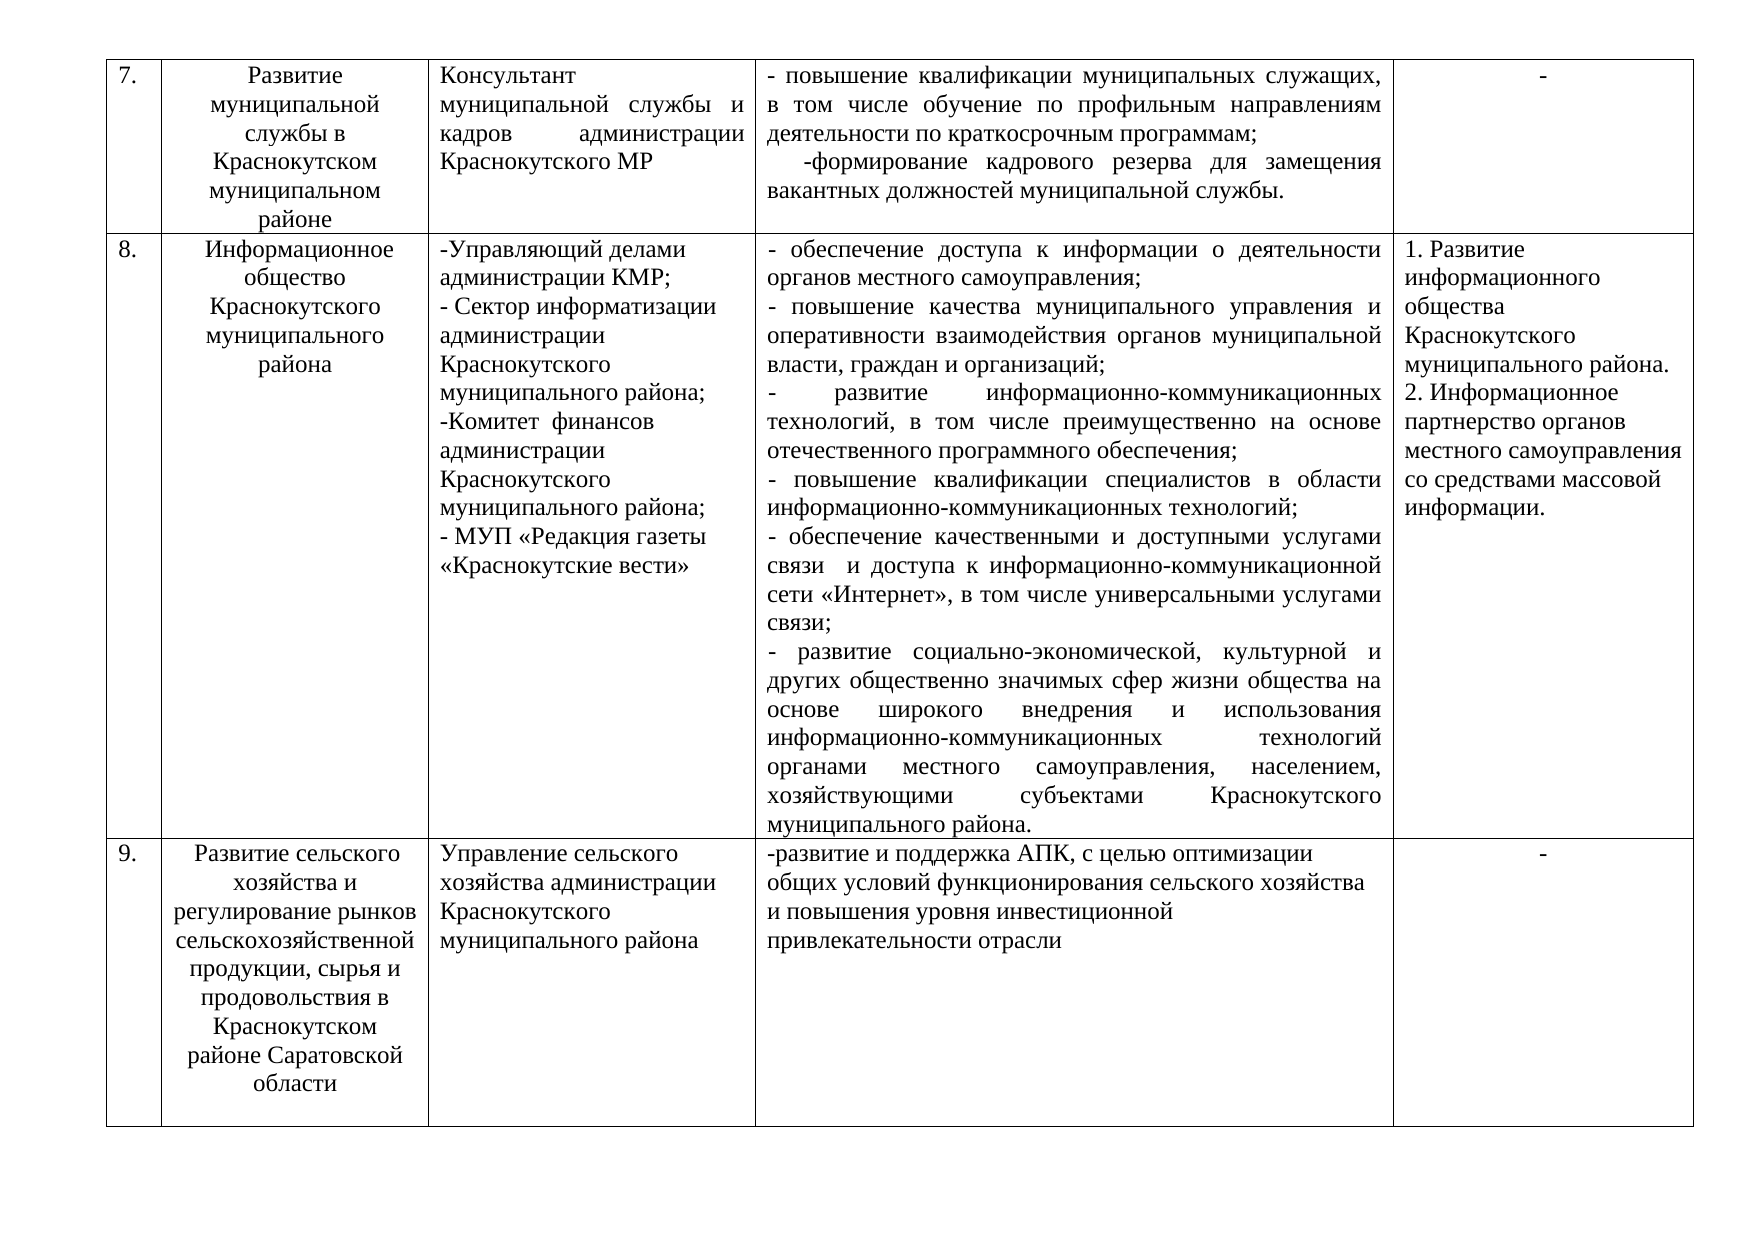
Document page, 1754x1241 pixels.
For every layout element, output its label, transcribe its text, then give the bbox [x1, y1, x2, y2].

table_cell 1. Развитие информационного общества Краснокутского муниципального района. 2. Информационное партнерство органов местного самоуправления со средствами массовой информации. [1394, 234, 1693, 837]
table_cell - обеспечение доступа к информации о деятельности органов местного самоуправления; - повышение качества муниципального управления и оперативности взаимодействия органов муниципальной власти, граждан и организаций; - развитие информационно-коммуникационных технологий, в том числе преимущественно на основе отечественного программного обеспечения; - повышение квалификации специалистов в области информационно-коммуникационных технологий; - обеспечение качественными и доступными услугами связи и доступа к информационно-коммуникационной сети «Интернет», в том числе универсальными услугами связи; - развитие социально-экономической, культурной и других общественно значимых сфер жизни общества на основе широкого внедрения и использования информационно-коммуникационных технологий органами местного самоуправления, населением, хозяйствующими субъектами Краснокутского муниципального района. [756, 234, 1393, 837]
table_cell Информационное общество Краснокутского муниципального района [162, 234, 428, 837]
table_cell -развитие и поддержка АПК, с целью оптимизации общих условий функционирования сельского хозяйства и повышения уровня инвестиционной привлекательности отрасли [756, 839, 1393, 1126]
table_cell Управление сельского хозяйства администрации Краснокутского муниципального района [429, 839, 755, 1126]
table_cell 9. [107, 839, 161, 1126]
table_cell - [1394, 839, 1693, 1126]
table_cell Консультант муниципальной службы и кадров администрации Краснокутского МР [429, 60, 755, 233]
table_cell -Управляющий делами администрации КМР; - Сектор информатизации администрации Краснокутского муниципального района; -Комитет финансов администрации Краснокутского муниципального района; - МУП «Редакция газеты «Краснокутские вести» [429, 234, 755, 837]
table_cell - повышение квалификации муниципальных служащих, в том числе обучение по профильным направлениям деятельности по краткосрочным программам; -формирование кадрового резерва для замещения вакантных должностей муниципальной службы. [756, 60, 1393, 233]
table_cell 7. [107, 60, 161, 233]
table_cell 8. [107, 234, 161, 837]
table_cell - [1394, 60, 1693, 233]
